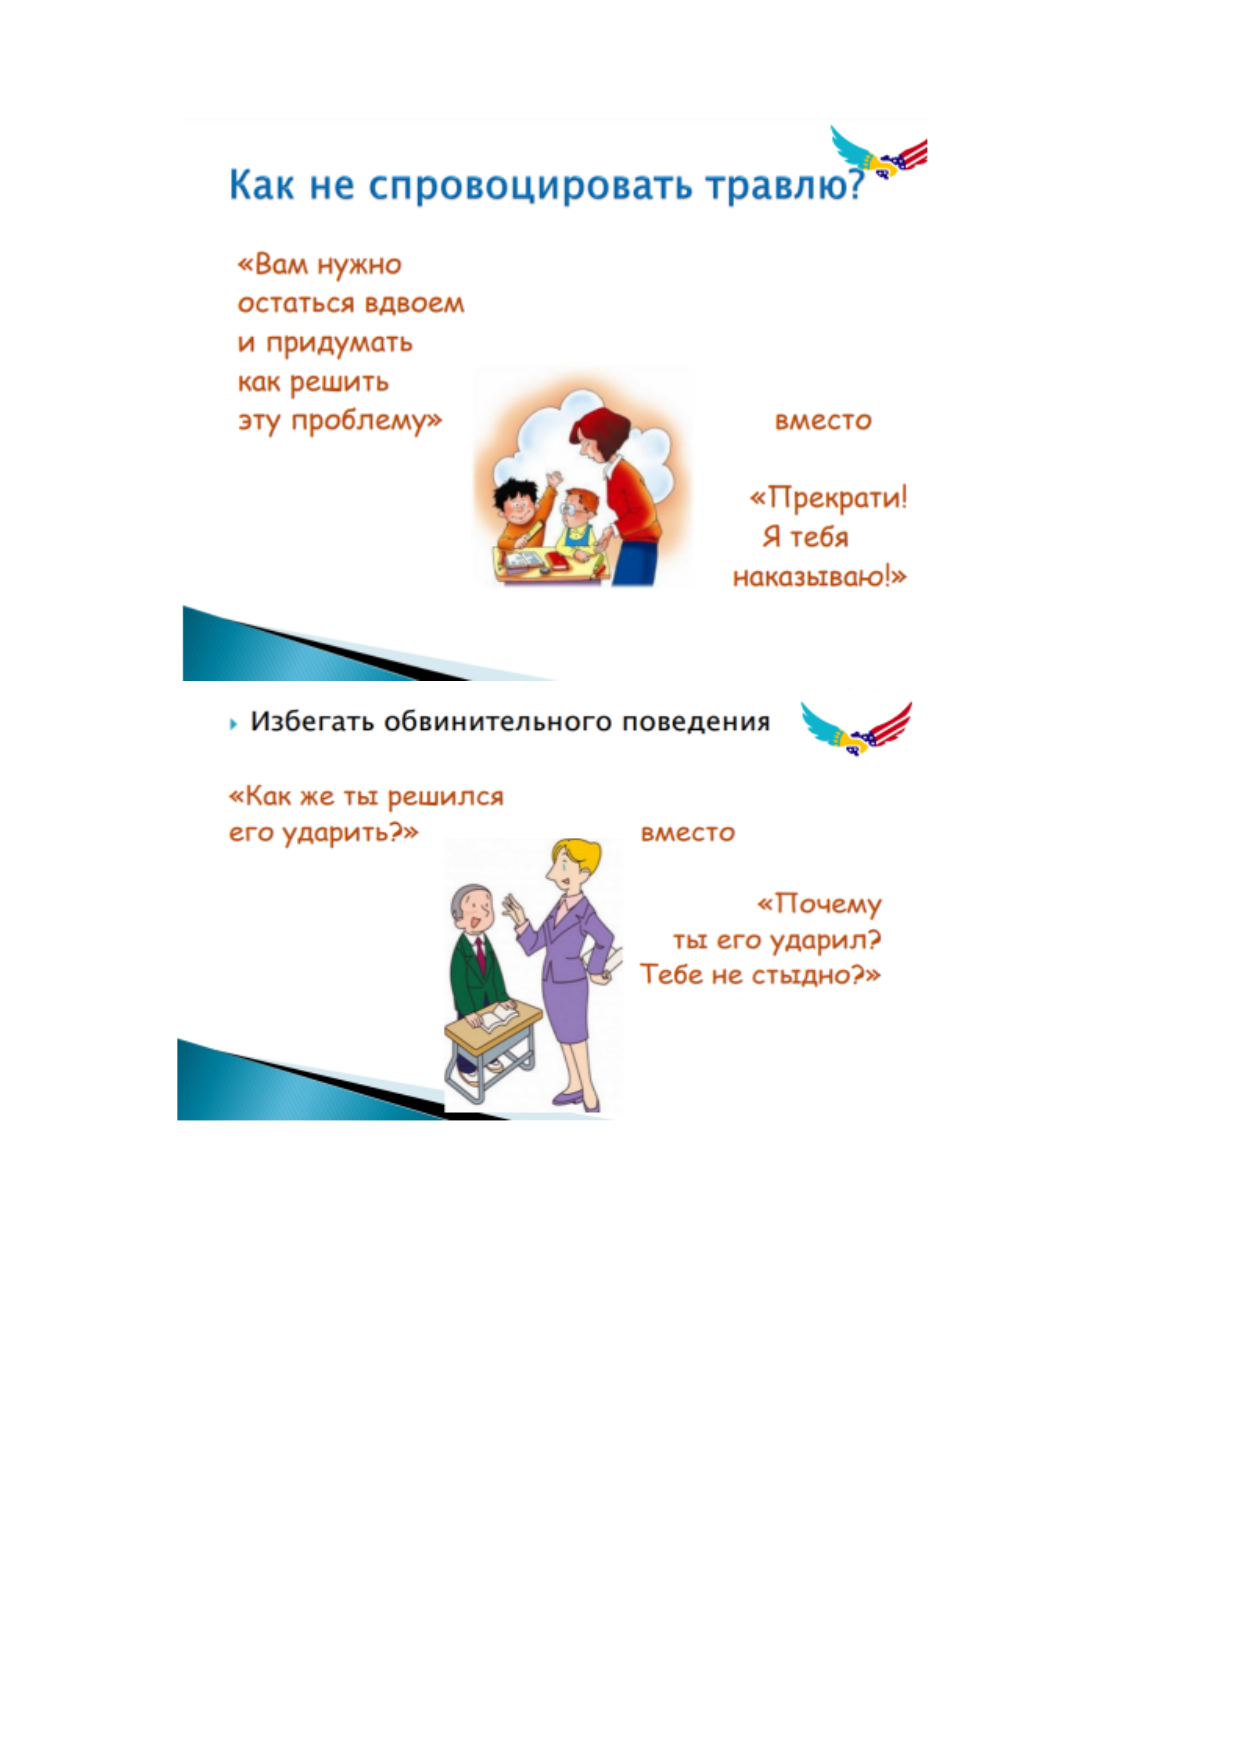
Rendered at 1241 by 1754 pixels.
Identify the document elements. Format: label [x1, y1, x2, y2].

picture [177, 682, 928, 1246]
picture [177, 118, 928, 681]
